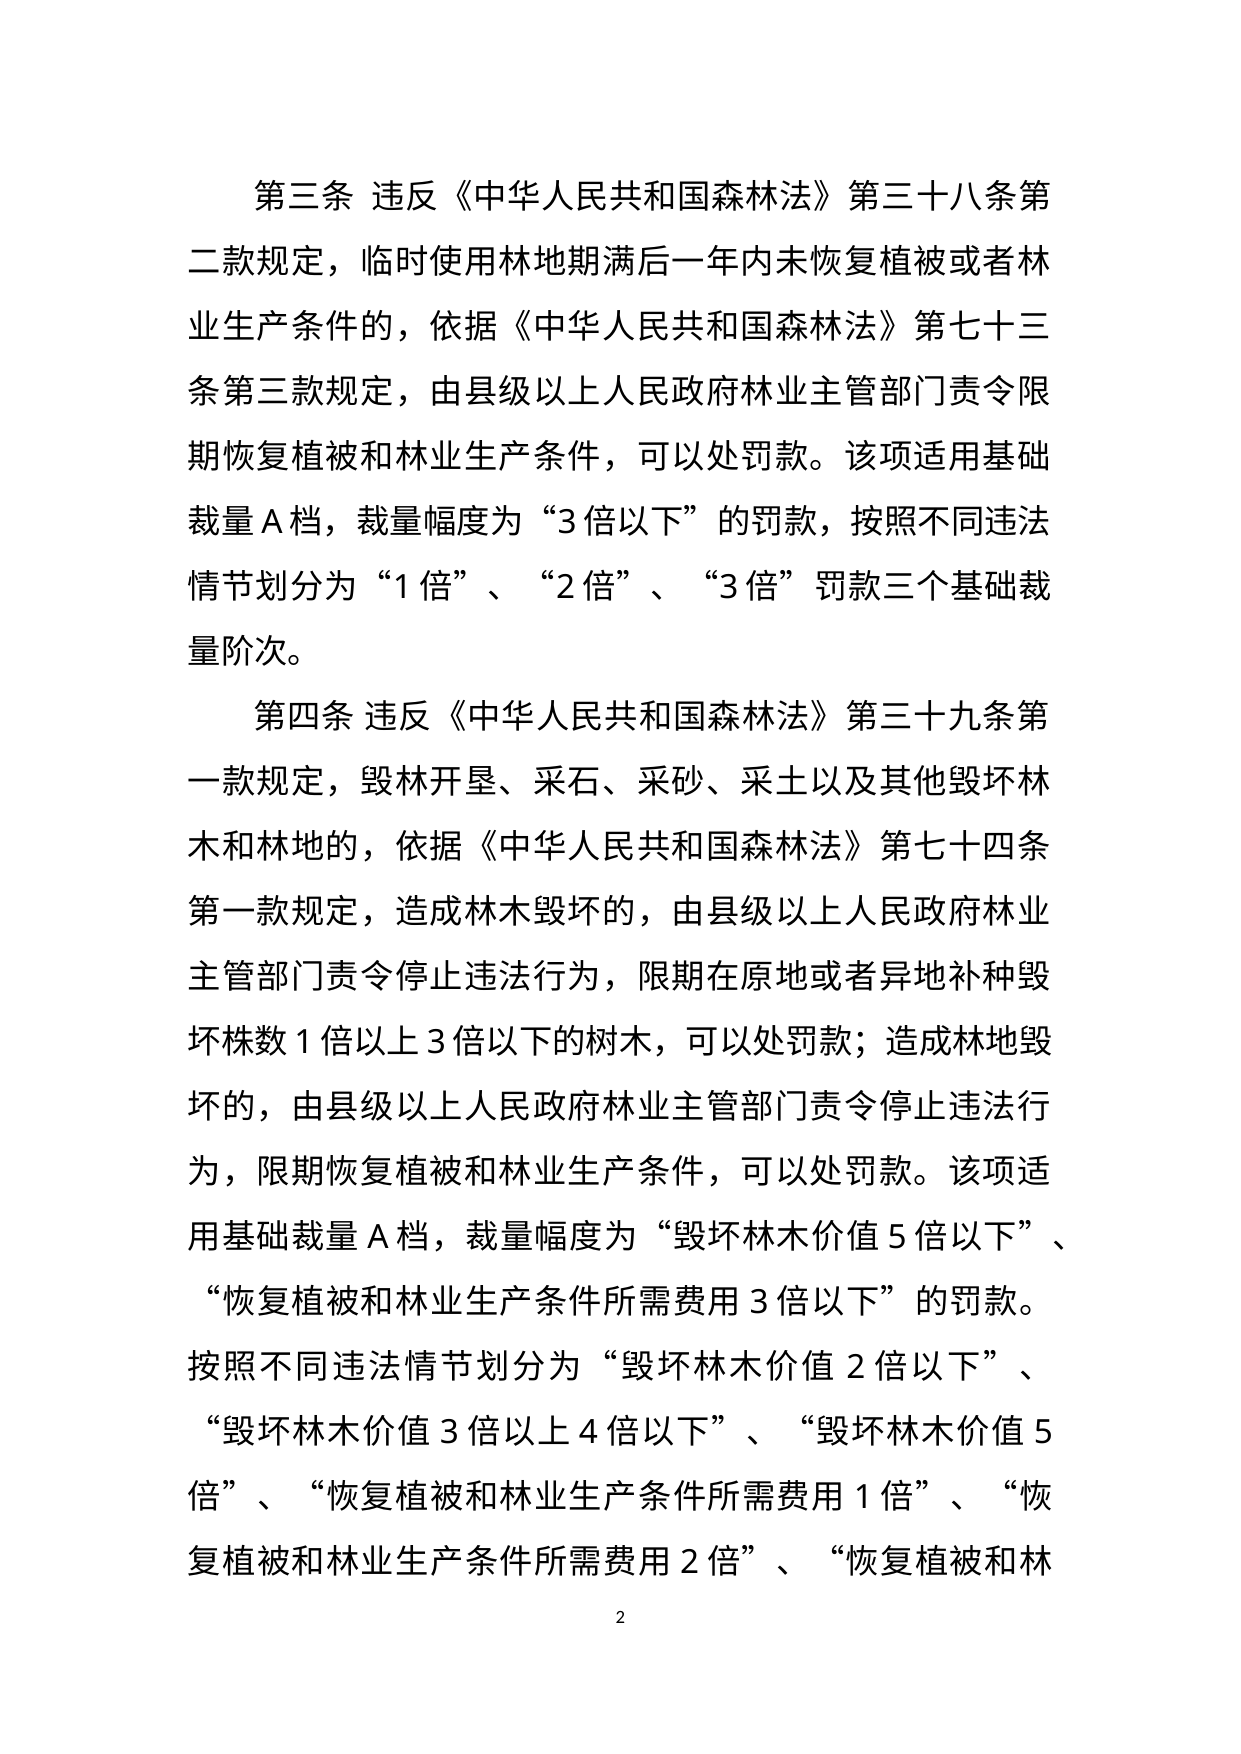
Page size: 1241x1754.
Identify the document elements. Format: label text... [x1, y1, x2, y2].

text 第三条 违反《中华人民共和国森林法》第三十八条第二款规定，临时使用林地期满后一年内未恢复植被或者林业生产条件的，依据《中华人民共和国森林法》第七十三条第三款规定，由县级以上人民政府林业主管部门责令限期恢复植被和林业生产条件，可以处罚款。该项适用基础裁量A档，裁量幅度为“3倍以下”的罚款，按照不同违法情节划分为“1倍”、“2倍”、“3倍”罚款三个基础裁量阶次。 [187, 162, 1053, 682]
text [187, 682, 1053, 1592]
